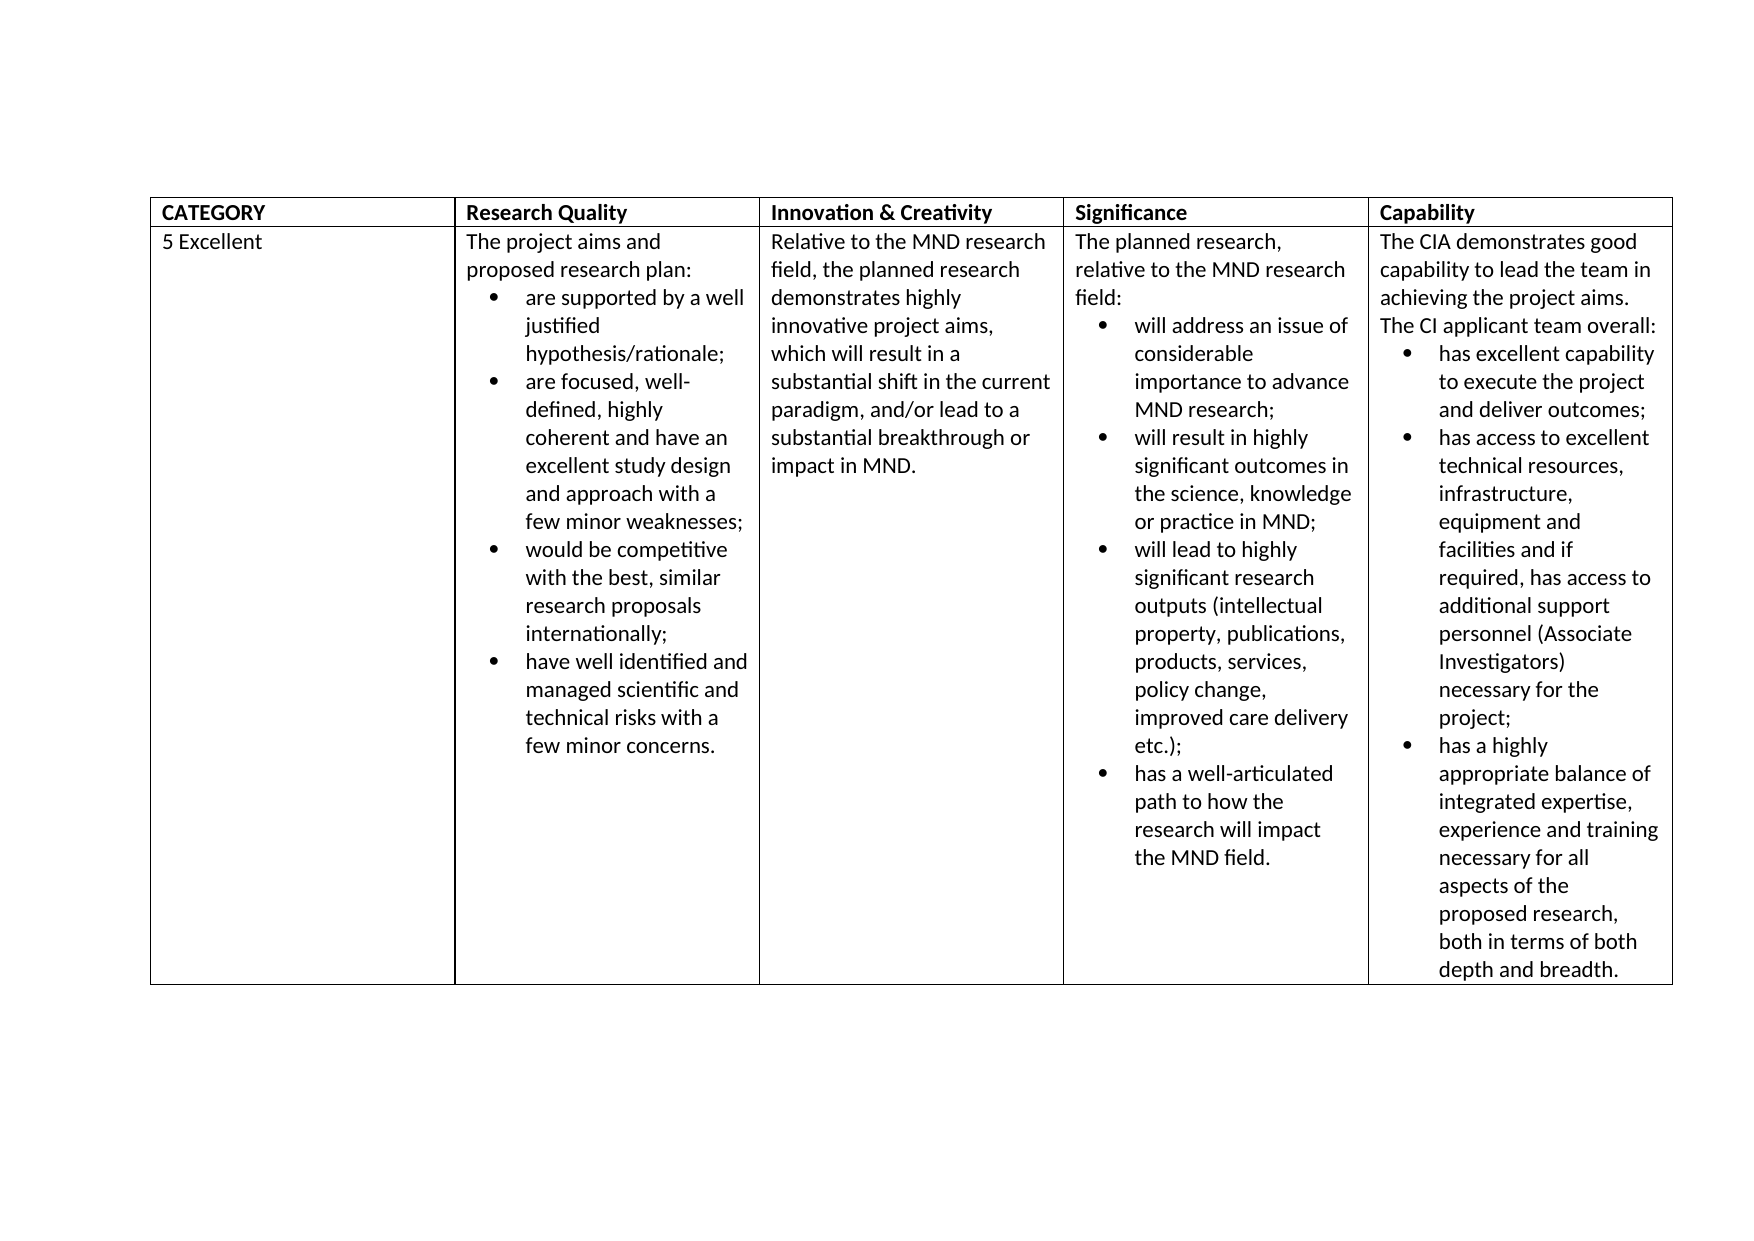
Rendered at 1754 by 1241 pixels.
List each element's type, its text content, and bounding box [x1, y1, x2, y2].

table_header Significance [1064, 198, 1368, 226]
table_cell The planned research, relative to the MND research field: will address an issue of considerable importance to advance MND research; will result in highly significant outcomes in the science, knowledge or practice in MND; will lead to highly significant research outputs (intellectual property, publications, products, services, policy change, improved care delivery etc.); has a well-articulated path to how the research will impact the MND field. [1064, 227, 1368, 983]
table_header CATEGORY [151, 198, 454, 226]
table_cell 5 Excellent [151, 227, 454, 983]
table_cell Relative to the MND research field, the planned research demonstrates highly innovative project aims, which will result in a substantial shift in the current paradigm, and/or lead to a substantial breakthrough or impact in MND. [760, 227, 1063, 983]
table_header Research Quality [456, 198, 759, 226]
table_cell The project aims and proposed research plan: are supported by a well justified hypothesis/rationale; are focused, well-defined, highly coherent and have an excellent study design and approach with a few minor weaknesses; would be competitive with the best, similar research proposals internationally; have well identified and managed scientific and technical risks with a few minor concerns. [456, 227, 759, 983]
table_cell The CIA demonstrates good capability to lead the team in achieving the project aims. The CI applicant team overall: has excellent capability to execute the project and deliver outcomes; has access to excellent technical resources, infrastructure, equipment and facilities and if required, has access to additional support personnel (Associate Investigators) necessary for the project; has a highly appropriate balance of integrated expertise, experience and training necessary for all aspects of the proposed research, both in terms of both depth and breadth. [1369, 227, 1672, 983]
table_header Innovation & Creativity [760, 198, 1063, 226]
table_header Capability [1369, 198, 1672, 226]
